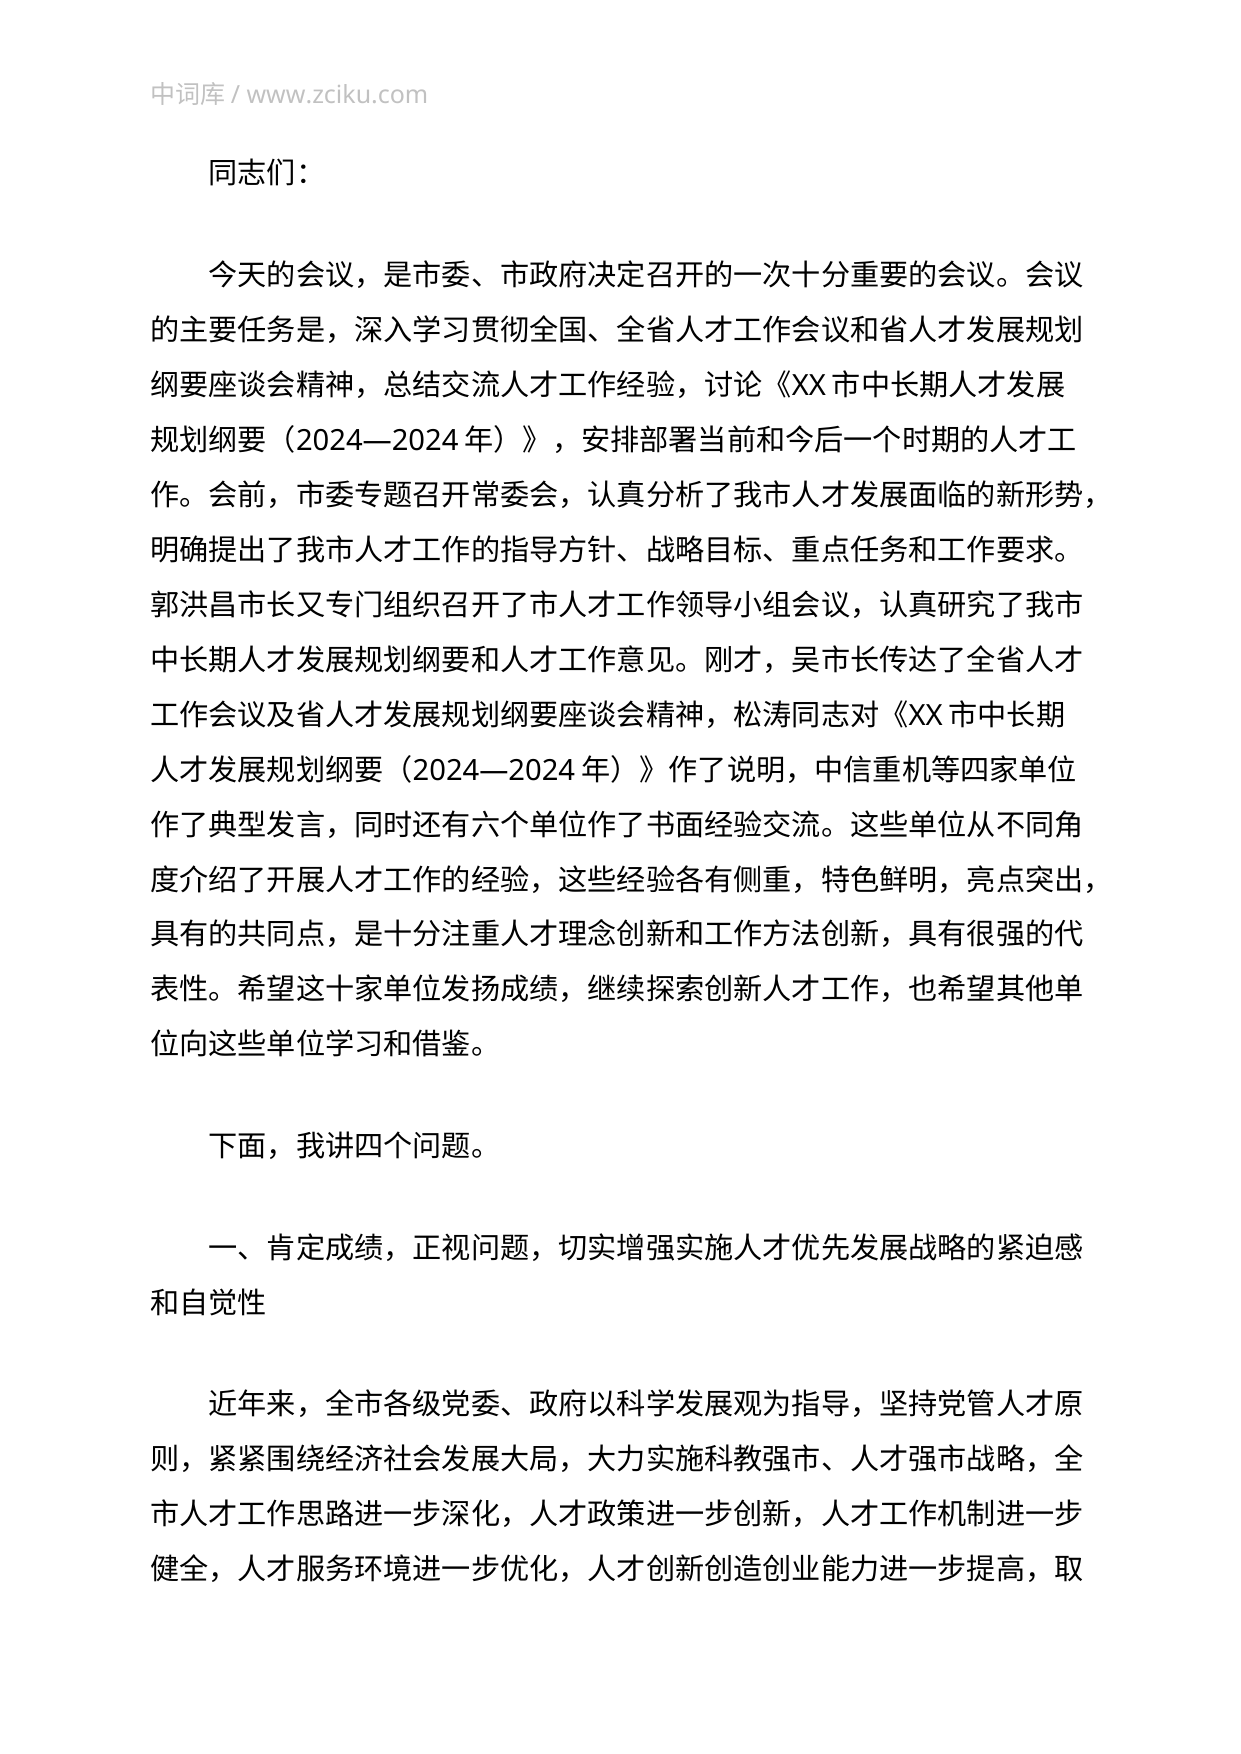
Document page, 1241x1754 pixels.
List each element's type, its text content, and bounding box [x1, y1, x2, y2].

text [150, 1381, 1090, 1588]
text 今天的会议，是市委、市政府决定召开的一次十分重要的会议。会议的主要任务是，深入学习贯彻全国、全省人才工作会议和省人才发展规划纲要座谈会精神，总结交流人才工作经验，讨论《XX市中长期人才发展规划纲要（2024—2024年）》，安排部署当前和今后一个时期的人才工作。会前，市委专题召开常委会，认真分析了我市人才发展面临的新形势，明确提出了我市人才工作的指导方针、战略目标、重点任务和工作要求。郭洪昌市长又专门组织召开了市人才工作领导小组会议，认真研究了我市中长期人才发展规划纲要和人才工作意见。刚才，吴市长传达了全省人才工作会议及省人才发展规划纲要座谈会精神，松涛同志对《XX市中长期人才发展规划纲要（2024—2024年）》作了说明，中信重机等四家单位作了典型发言，同时还有六个单位作了书面经验交流。这些单位从不同角度介绍了开展人才工作的经验，这些经验各有侧重，特色鲜明，亮点突出，具有的共同点，是十分注重人才理念创新和工作方法创新，具有很强的代表性。希望这十家单位发扬成绩，继续探索创新人才工作，也希望其他单位向这些单位学习和借鉴。 [150, 252, 1090, 1063]
text 一、肯定成绩，正视问题，切实增强实施人才优先发展战略的紧迫感和自觉性 [150, 1224, 1090, 1321]
text 下面，我讲四个问题。 [150, 1122, 1090, 1165]
text 同志们： [150, 150, 1090, 192]
